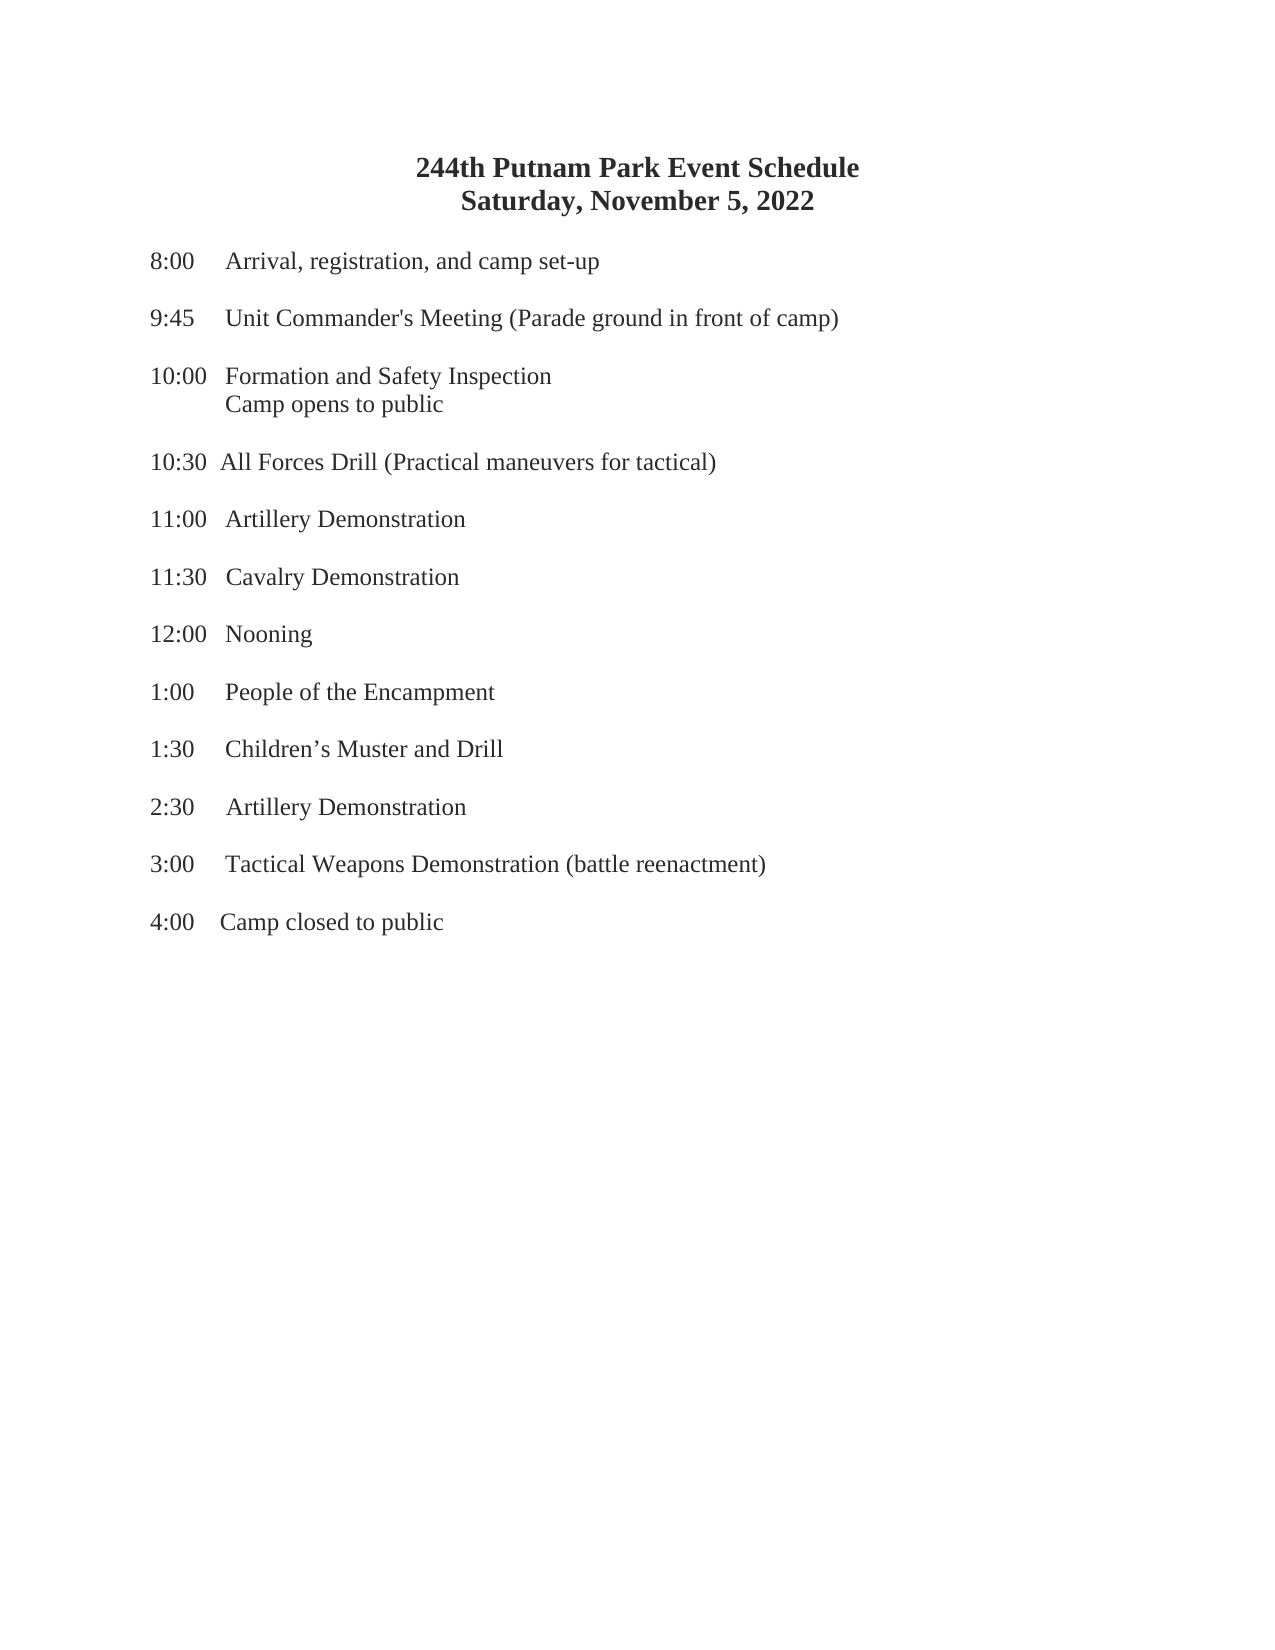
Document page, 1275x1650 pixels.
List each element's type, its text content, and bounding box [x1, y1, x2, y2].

text 11:30 Cavalry Demonstration [150, 562, 1125, 591]
text 9:45 Unit Commander's Meeting (Parade ground in front of camp) [150, 303, 1125, 332]
text 244th Putnam Park Event Schedule [150, 150, 1125, 183]
text Saturday, November 5, 2022 [150, 183, 1125, 217]
text 4:00 Camp closed to public [150, 907, 1125, 936]
text 3:00 Tactical Weapons Demonstration (battle reenactment) [150, 849, 1125, 878]
text Children’s Muster and Drill [150, 734, 1125, 763]
text Arrival, registration, and camp set-up [150, 246, 1125, 274]
text 2:30 Artillery Demonstration [150, 792, 1125, 821]
text Camp opens to public [150, 389, 1125, 418]
text 1:00 People of the Encampment [150, 677, 1125, 706]
text 11:00 Artillery Demonstration [150, 504, 1125, 533]
text 10:30 All Forces Drill (Practical maneuvers for tactical) [150, 447, 1125, 476]
text Nooning [150, 619, 1125, 648]
text 10:00 Formation and Safety Inspection [150, 361, 1125, 389]
